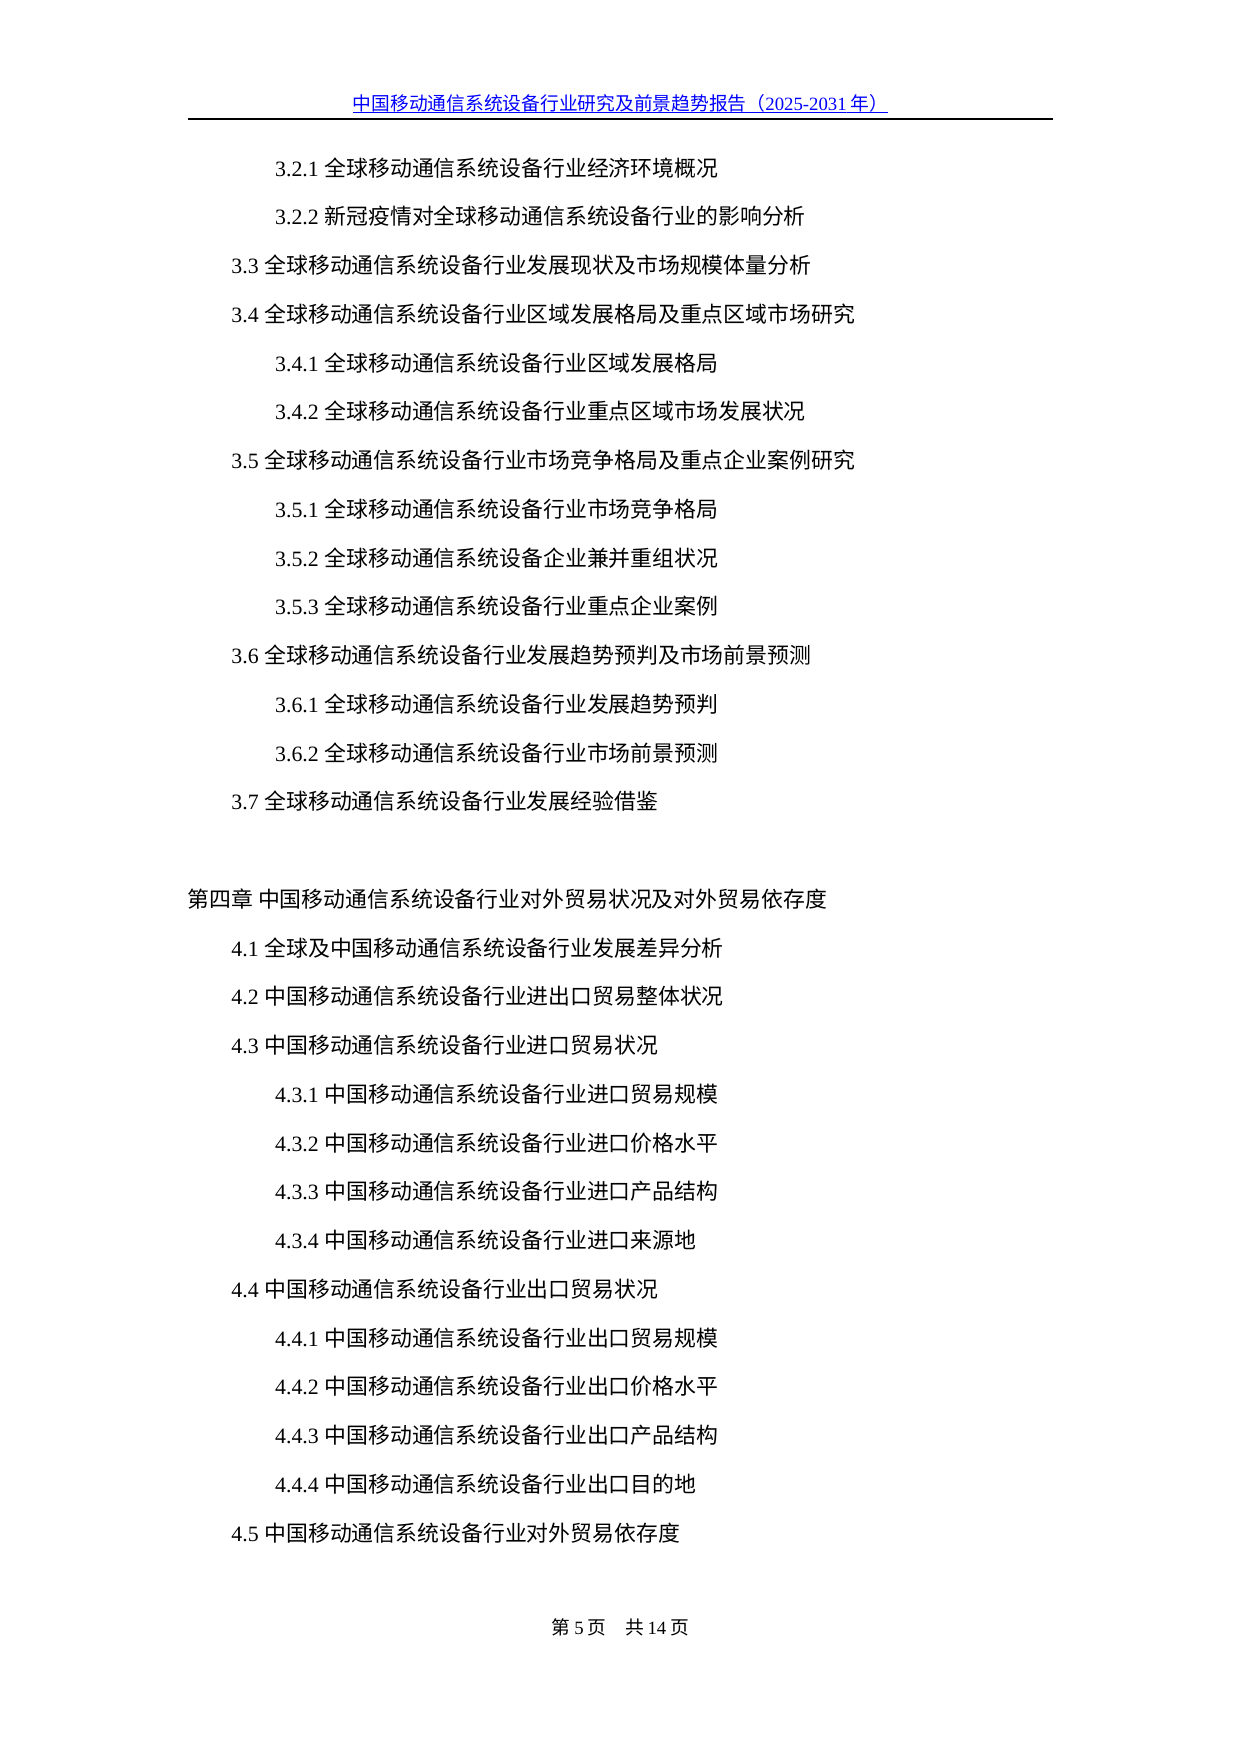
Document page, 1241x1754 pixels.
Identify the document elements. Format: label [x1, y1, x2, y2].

text [187, 150, 1053, 1548]
